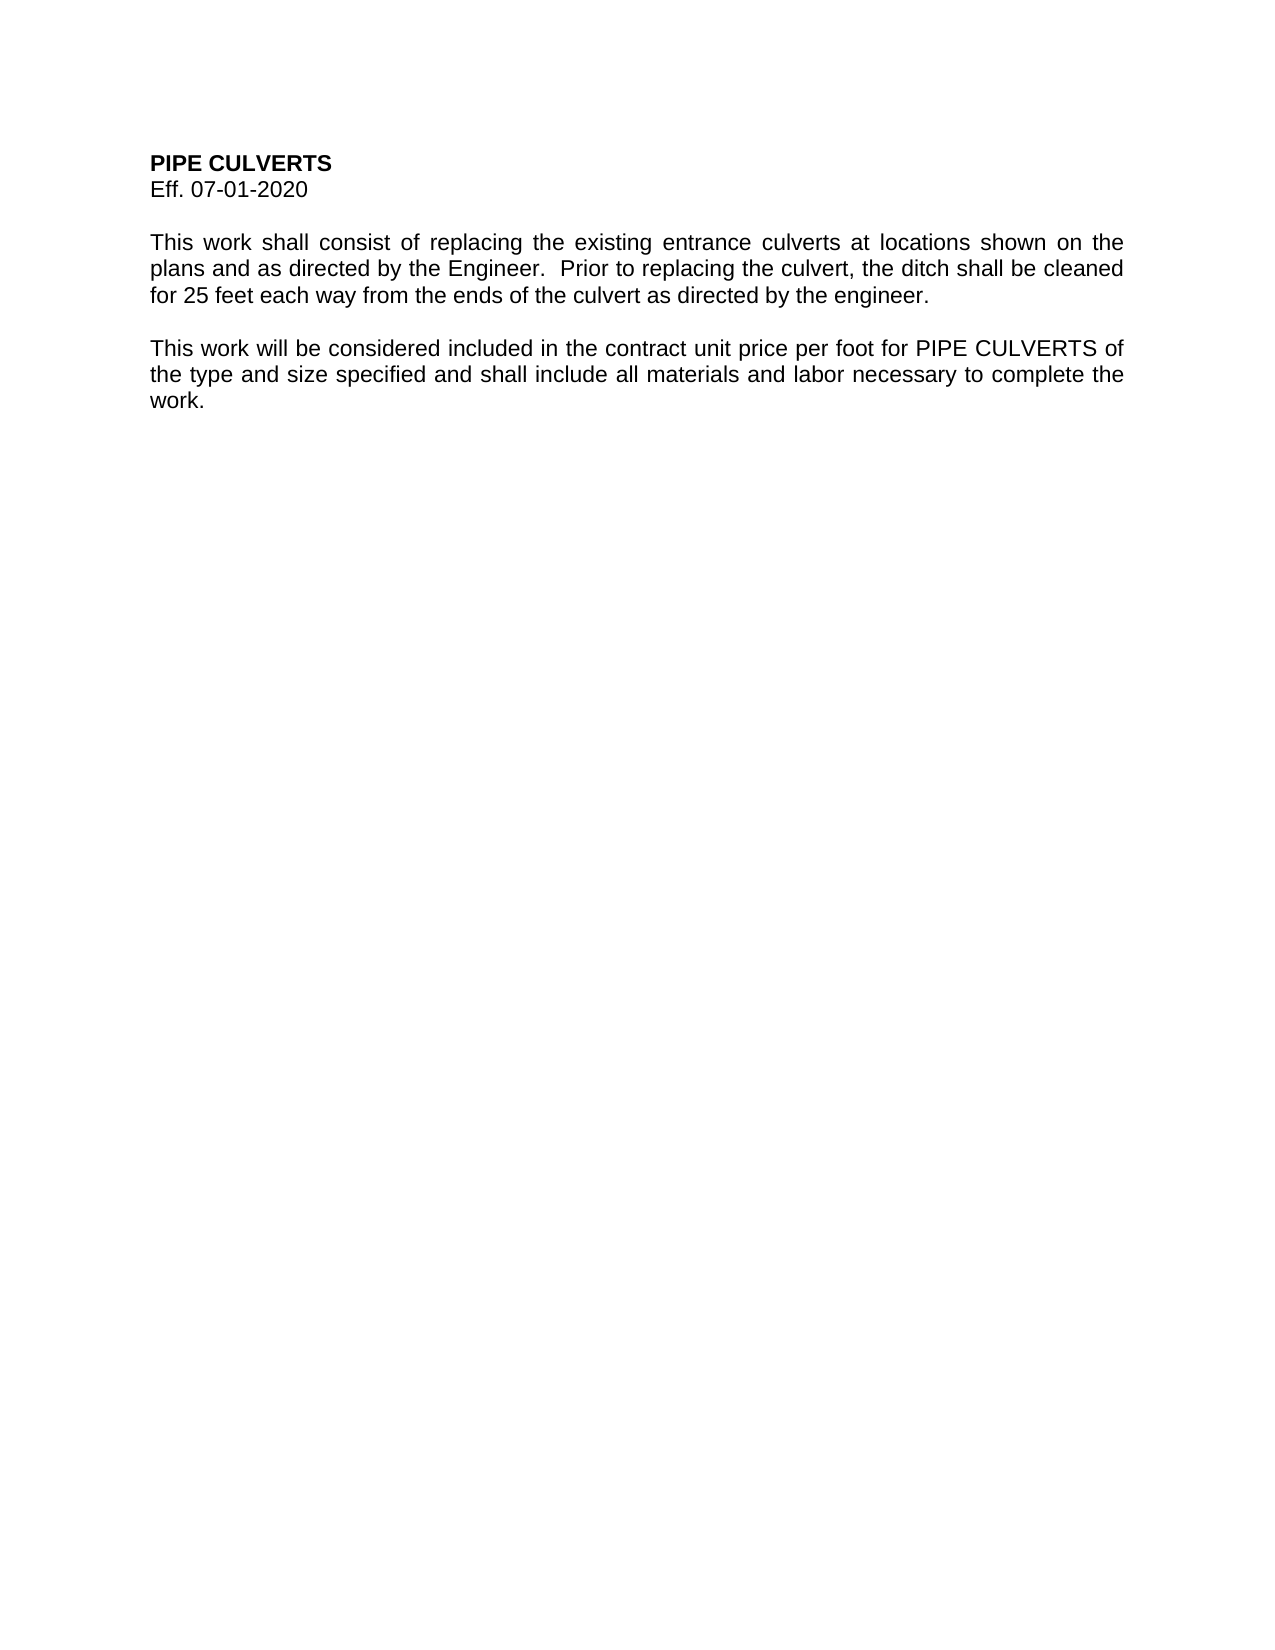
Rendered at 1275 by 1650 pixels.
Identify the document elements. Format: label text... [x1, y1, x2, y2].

subtitle PIPE CULVERTS [150, 150, 1125, 176]
text Eff. 07-01-2020 [150, 176, 1125, 203]
text This work shall consist of replacing the existing entrance culverts at locations shown on the plans and as directed by the Engineer. Prior to replacing the culvert, the ditch shall be cleaned for 25 feet each way from the ends of the culvert as directed by the engineer. [150, 229, 1125, 308]
text This work will be considered included in the contract unit price per foot for PIPE CULVERTS of the type and size specified and shall include all materials and labor necessary to complete the work. [150, 334, 1125, 413]
